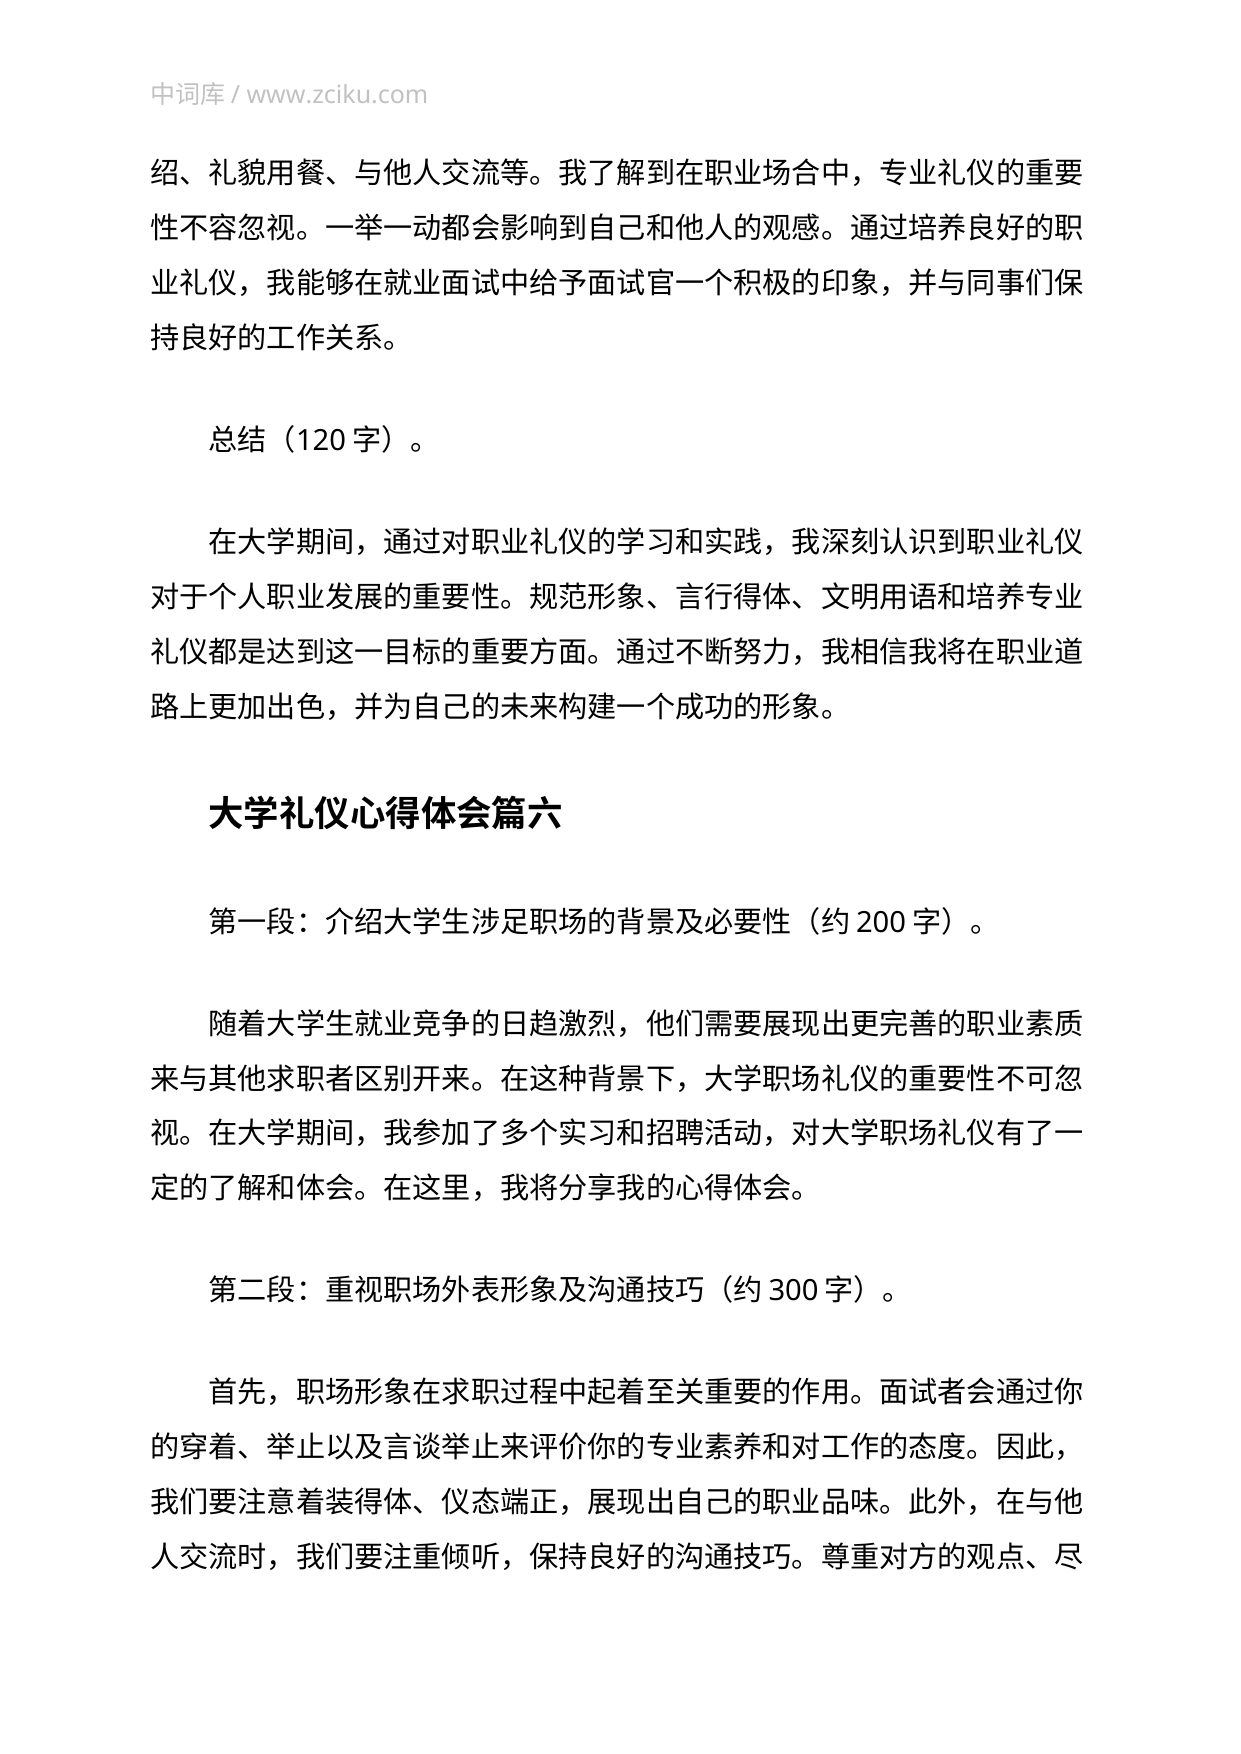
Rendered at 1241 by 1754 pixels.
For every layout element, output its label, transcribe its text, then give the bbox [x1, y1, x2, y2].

text 第二段：重视职场外表形象及沟通技巧（约300字）。 [150, 1267, 1090, 1309]
text 总结（120字）。 [150, 416, 1090, 459]
text 第一段：介绍大学生涉足职场的背景及必要性（约200字）。 [150, 898, 1090, 941]
text 大学礼仪心得体会篇六 [150, 785, 1090, 836]
text 在大学期间，通过对职业礼仪的学习和实践，我深刻认识到职业礼仪对于个人职业发展的重要性。规范形象、言行得体、文明用语和培养专业礼仪都是达到这一目标的重要方面。通过不断努力，我相信我将在职业道路上更加出色，并为自己的未来构建一个成功的形象。 [150, 518, 1090, 725]
text 随着大学生就业竞争的日趋激烈，他们需要展现出更完善的职业素质来与其他求职者区别开来。在这种背景下，大学职场礼仪的重要性不可忽视。在大学期间，我参加了多个实习和招聘活动，对大学职场礼仪有了一定的了解和体会。在这里，我将分享我的心得体会。 [150, 1000, 1090, 1207]
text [150, 150, 1090, 357]
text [150, 1369, 1090, 1576]
